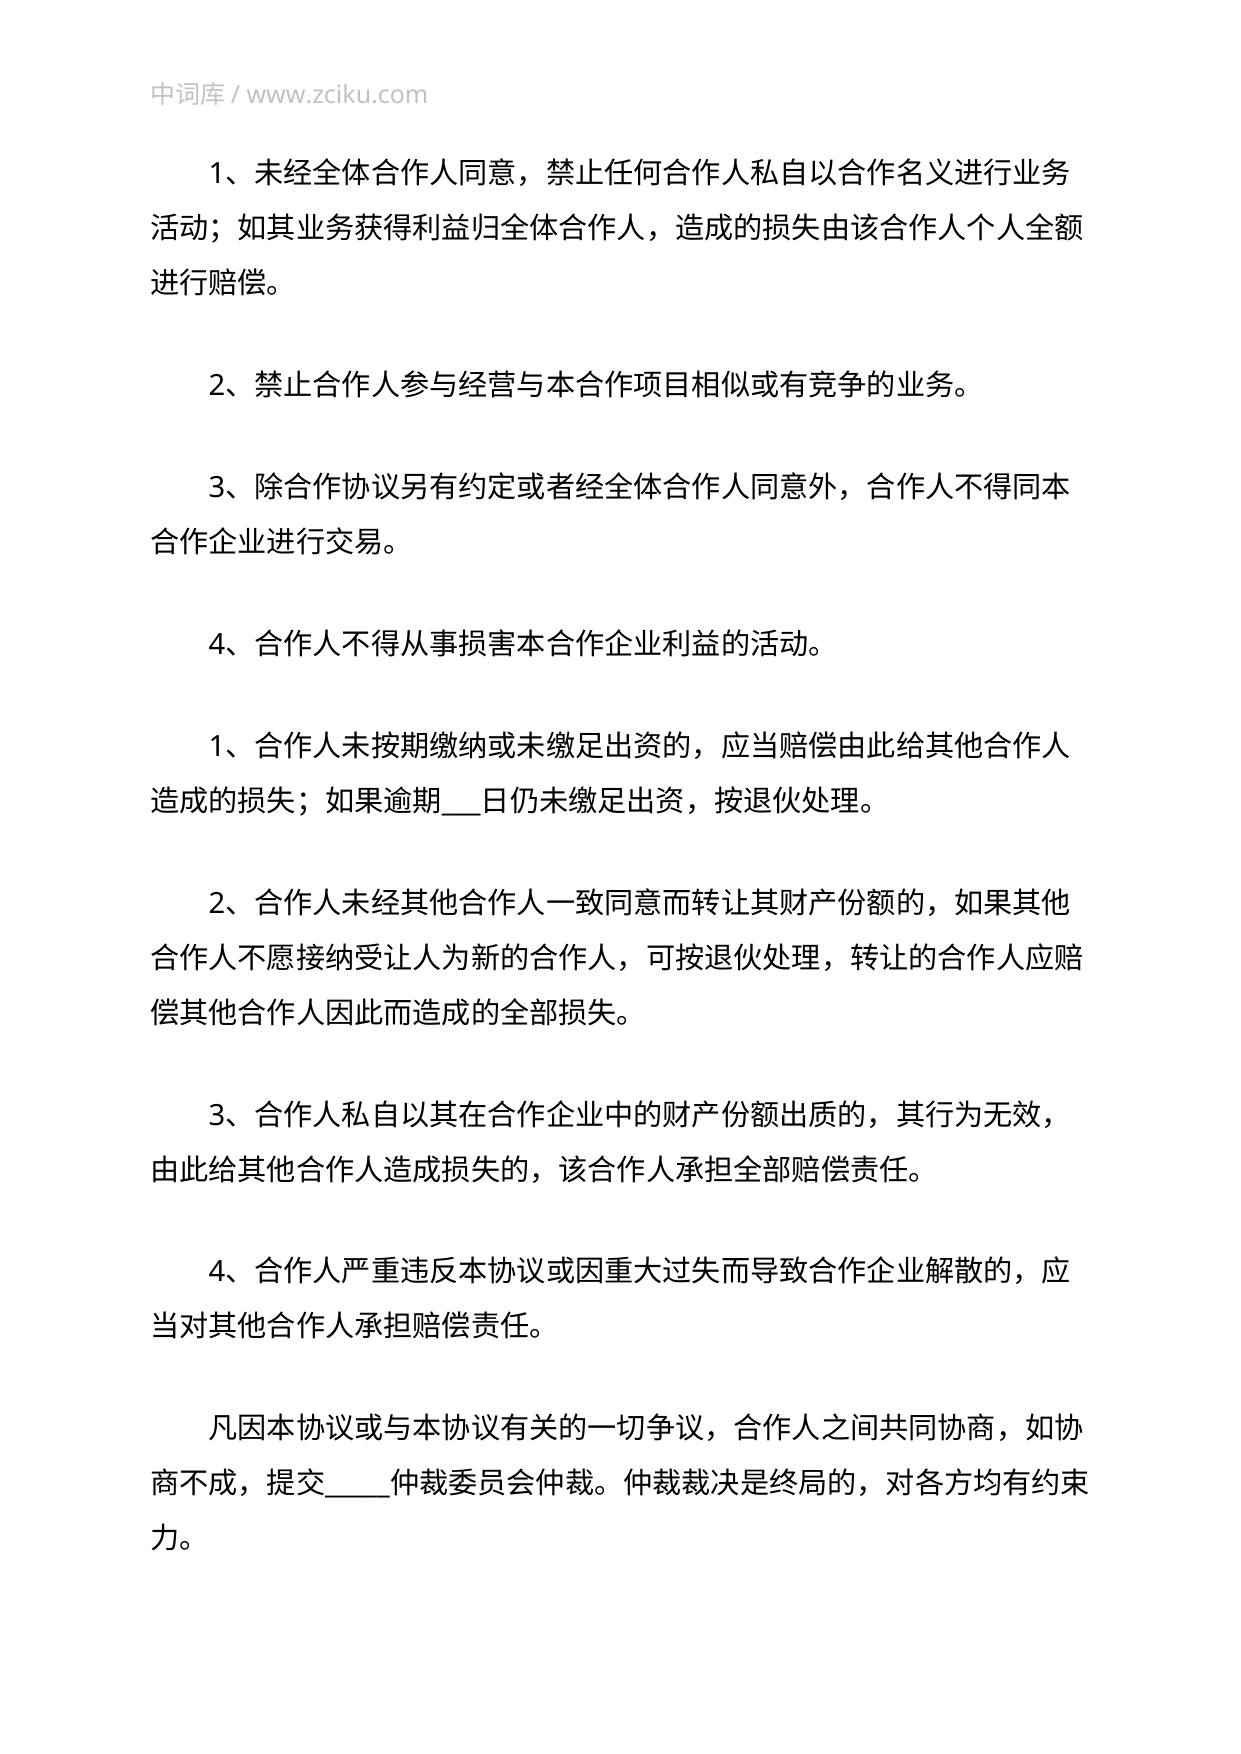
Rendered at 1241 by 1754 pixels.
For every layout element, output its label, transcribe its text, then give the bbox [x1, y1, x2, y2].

text 4、合作人严重违反本协议或因重大过失而导致合作企业解散的，应当对其他合作人承担赔偿责任。 [150, 1248, 1090, 1345]
text 1、合作人未按期缴纳或未缴足出资的，应当赔偿由此给其他合作人造成的损失；如果逾期___日仍未缴足出资，按退伙处理。 [150, 722, 1090, 820]
text 4、合作人不得从事损害本合作企业利益的活动。 [150, 620, 1090, 663]
text 凡因本协议或与本协议有关的一切争议，合作人之间共同协商，如协商不成，提交_____仲裁委员会仲裁。仲裁裁决是终局的，对各方均有约束力。 [150, 1404, 1090, 1557]
text 3、除合作协议另有约定或者经全体合作人同意外，合作人不得同本合作企业进行交易。 [150, 464, 1090, 561]
text 2、合作人未经其他合作人一致同意而转让其财产份额的，如果其他合作人不愿接纳受让人为新的合作人，可按退伙处理，转让的合作人应赔偿其他合作人因此而造成的全部损失。 [150, 879, 1090, 1032]
text 2、禁止合作人参与经营与本合作项目相似或有竞争的业务。 [150, 362, 1090, 404]
text 3、合作人私自以其在合作企业中的财产份额出质的，其行为无效，由此给其他合作人造成损失的，该合作人承担全部赔偿责任。 [150, 1091, 1090, 1188]
text 1、未经全体合作人同意，禁止任何合作人私自以合作名义进行业务活动；如其业务获得利益归全体合作人，造成的损失由该合作人个人全额进行赔偿。 [150, 150, 1090, 302]
